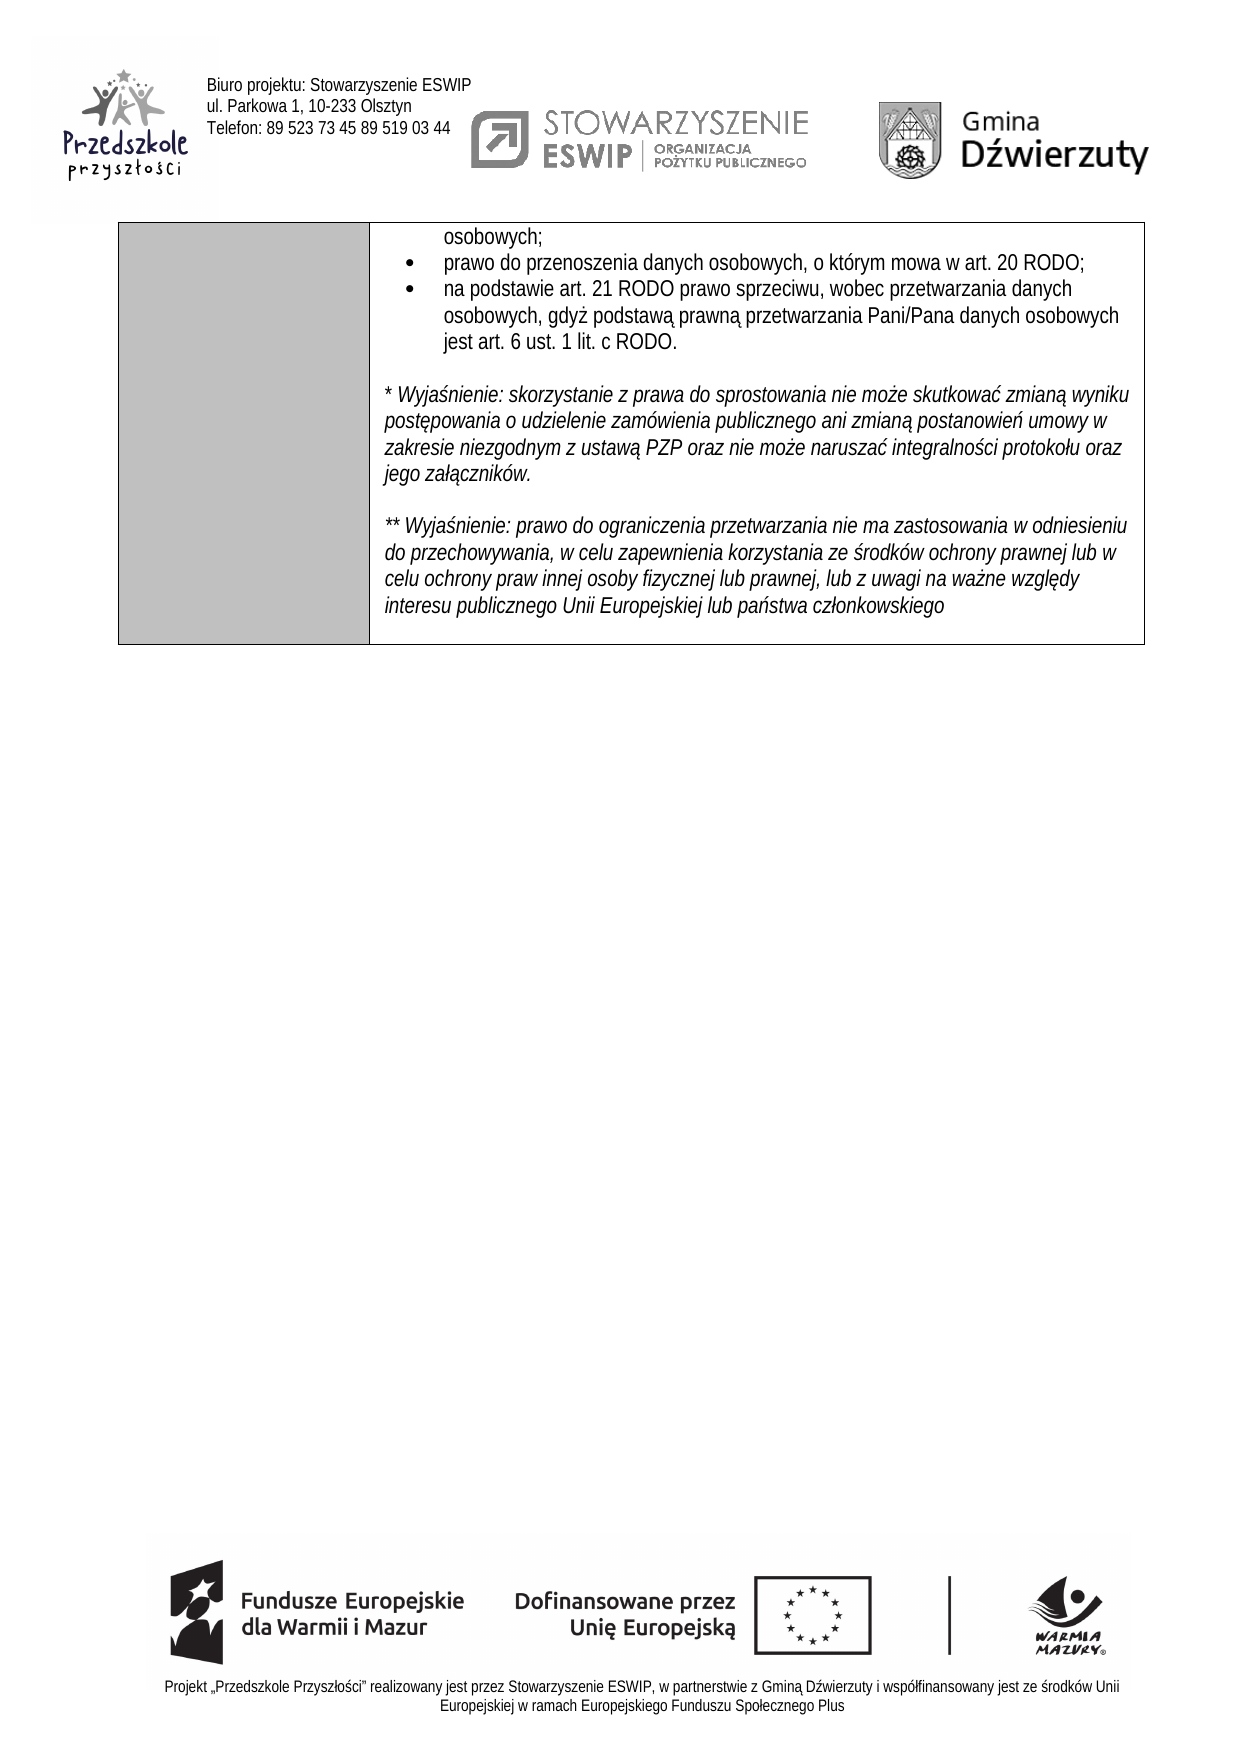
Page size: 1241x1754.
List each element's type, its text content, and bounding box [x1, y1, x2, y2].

picture [145, 1533, 1132, 1690]
picture [31, 0, 1149, 224]
table_cell RODO [119, 223, 369, 644]
